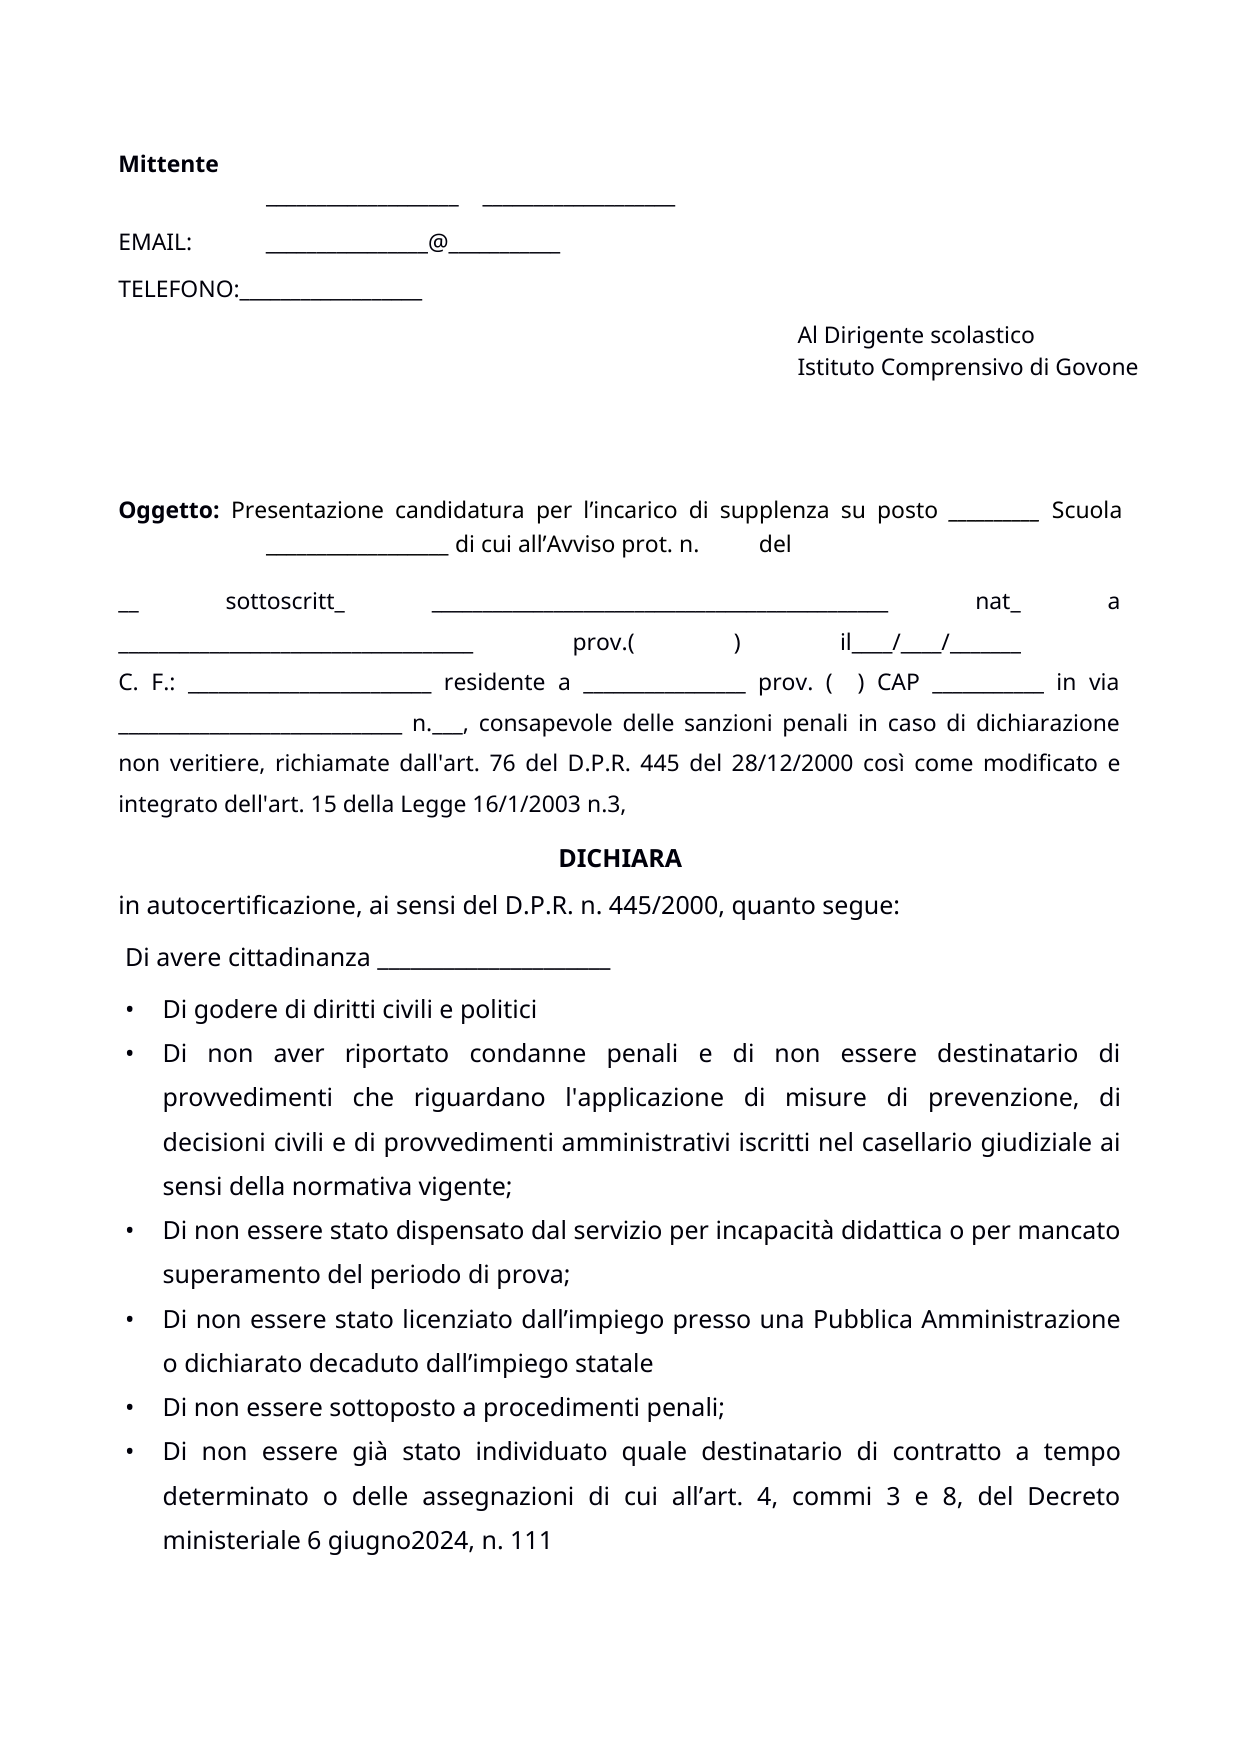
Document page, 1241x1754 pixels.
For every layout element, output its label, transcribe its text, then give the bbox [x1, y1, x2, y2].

list Di non essere stato dispensato dal servizio per incapacità didattica o per mancato superamento del periodo di prova; [125, 1213, 1122, 1291]
text Mittente [118, 148, 1122, 179]
text ___________________ ___________________ [192, 179, 1122, 210]
text Istituto Comprensivo di Govone [797, 351, 1169, 382]
list Di godere di diritti civili e politici [125, 991, 1122, 1025]
text Di avere cittadinanza _____________________ [118, 939, 1122, 973]
text Al Dirigente scolastico [797, 319, 1122, 351]
text DICHIARA [118, 841, 1122, 875]
text Oggetto: Presentazione candidatura per l’incarico di supplenza su posto __________ Scuola __________________ di cui all’Avviso prot. n. del [118, 494, 1122, 560]
text EMAIL: ________________@___________ TELEFONO:__________________ [118, 226, 1122, 304]
list Di non essere già stato individuato quale destinatario di contratto a tempo determinato o delle assegnazioni di cui all’art. 4, commi 3 e 8, del Decreto ministeriale 6 giugno2024, n. 111 [125, 1434, 1122, 1557]
list Di non essere stato licenziato dall’impiego presso una Pubblica Amministrazione o dichiarato decaduto dall’impiego statale [125, 1301, 1122, 1379]
list Di non essere sottoposto a procedimenti penali; [125, 1390, 1122, 1424]
list Di non aver riportato condanne penali e di non essere destinatario di provvedimenti che riguardano l'applicazione di misure di prevenzione, di decisioni civili e di provvedimenti amministrativi iscritti nel casellario giudiziale ai sensi della normativa vigente; [125, 1036, 1122, 1202]
text __ sottoscritt_ _____________________________________________ nat_ a ___________________________________ prov.( ) il____/____/_______ C. F.: ________________________ residente a ________________ prov. ( ) CAP ___________ in via ____________________________ n.___, consapevole delle sanzioni penali in caso di dichiarazione non veritiere, richiamate dall'art. 76 del D.P.R. 445 del 28/12/2000 così come modificato e integrato dell'art. 15 della Legge 16/1/2003 n.3, [118, 585, 1122, 819]
text in autocertificazione, ai sensi del D.P.R. n. 445/2000, quanto segue: [118, 888, 1122, 922]
